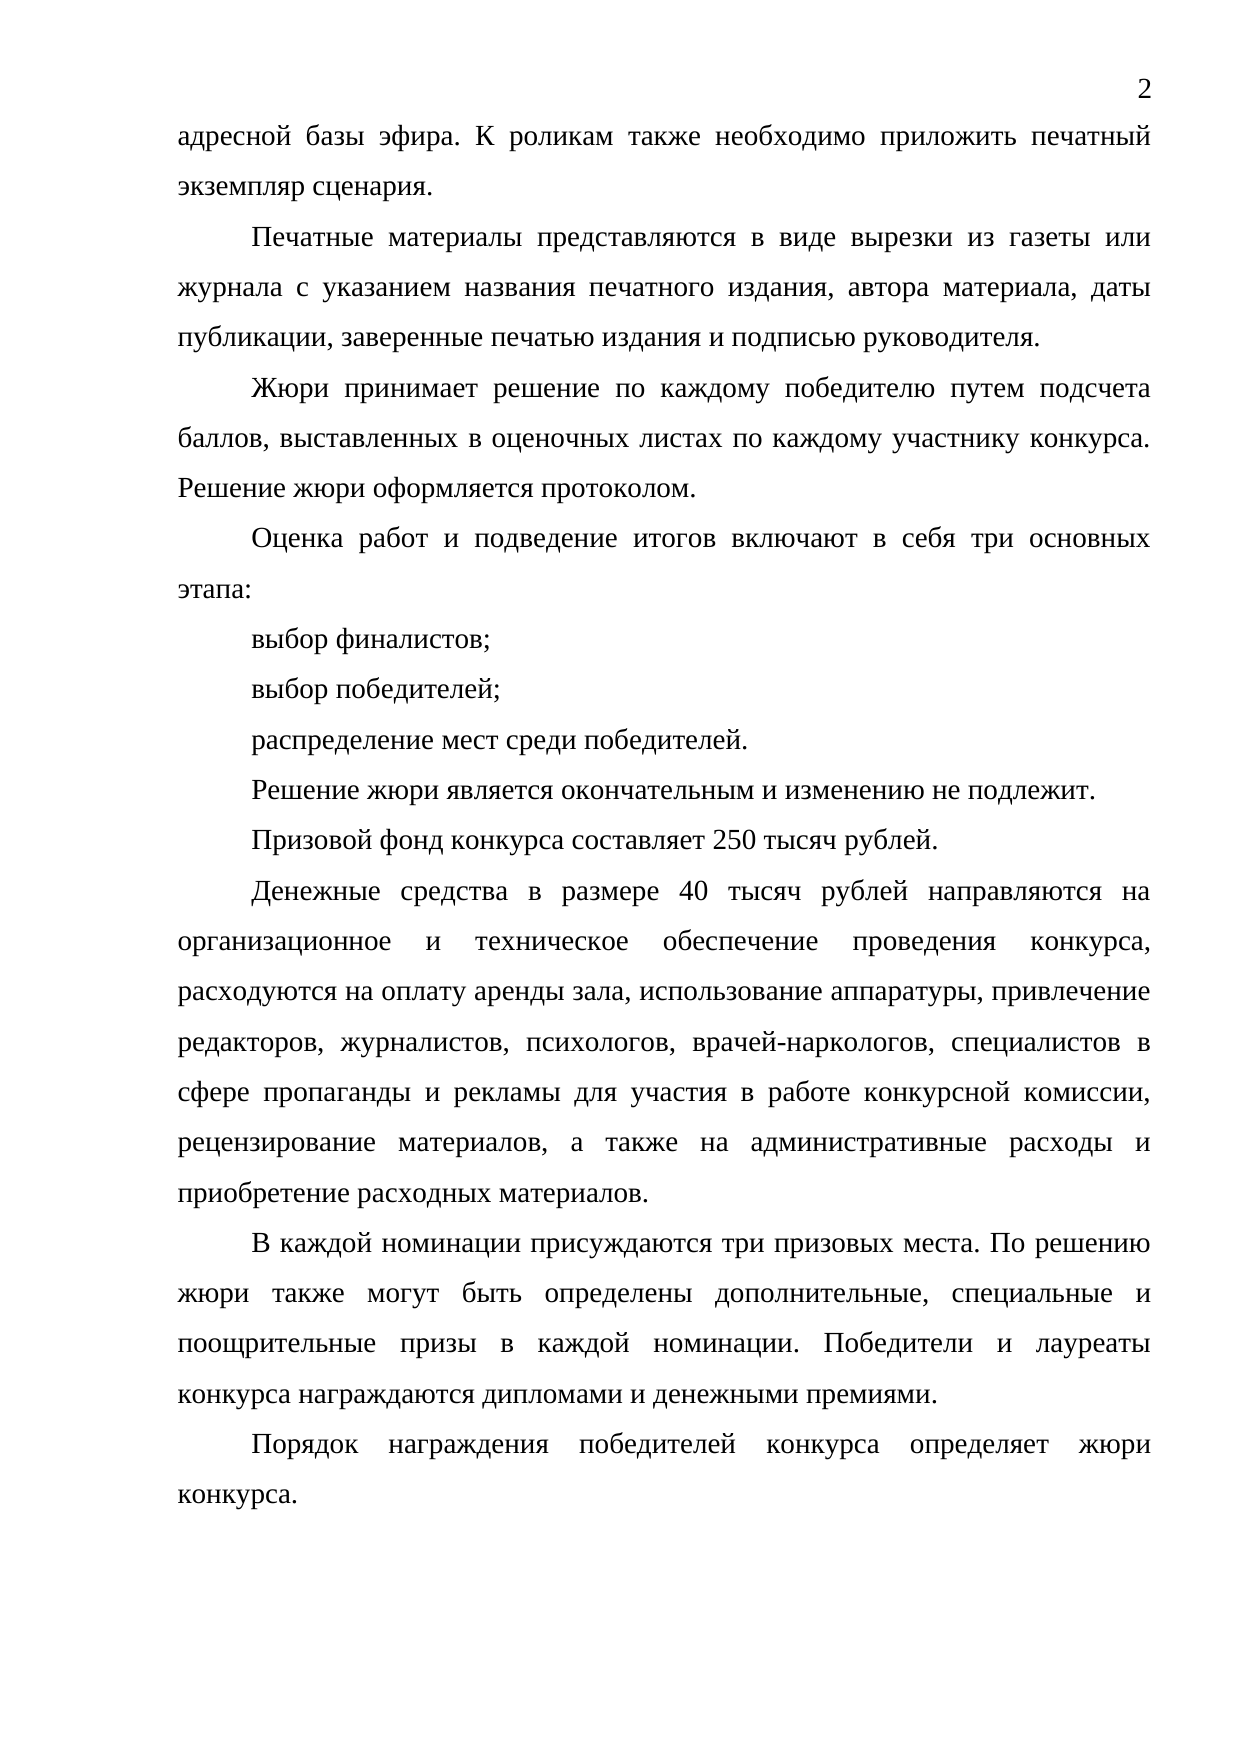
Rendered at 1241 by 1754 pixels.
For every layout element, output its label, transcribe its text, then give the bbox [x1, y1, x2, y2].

text распределение мест среди победителей. [177, 722, 1152, 755]
text Призовой фонд конкурса составляет 250 тысяч рублей. [177, 822, 1152, 856]
text В каждой номинации присуждаются три призовых места. По решению жюри также могут быть определены дополнительные, специальные и поощрительные призы в каждой номинации. Победители и лауреаты конкурса награждаются дипломами и денежными премиями. [177, 1225, 1152, 1409]
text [177, 118, 1152, 202]
text Оценка работ и подведение итогов включают в себя три основных этапа: [177, 521, 1152, 604]
text Порядок награждения победителей конкурса определяет жюри конкурса. [177, 1426, 1152, 1510]
text Жюри принимает решение по каждому победителю путем подсчета баллов, выставленных в оценочных листах по каждому участнику конкурса. Решение жюри оформляется протоколом. [177, 370, 1152, 504]
text Денежные средства в размере 40 тысяч рублей направляются на организационное и техническое обеспечение проведения конкурса, расходуются на оплату аренды зала, использование аппаратуры, привлечение редакторов, журналистов, психологов, врачей-наркологов, специалистов в сфере пропаганды и рекламы для участия в работе конкурсной комиссии, рецензирование материалов, а также на административные расходы и приобретение расходных материалов. [177, 873, 1152, 1208]
text Печатные материалы представляются в виде вырезки из газеты или журнала с указанием названия печатного издания, автора материала, даты публикации, заверенные печатью издания и подписью руководителя. [177, 219, 1152, 353]
text выбор победителей; [177, 672, 1152, 705]
text Решение жюри является окончательным и изменению не подлежит. [177, 772, 1152, 806]
text выбор финалистов; [177, 621, 1152, 655]
